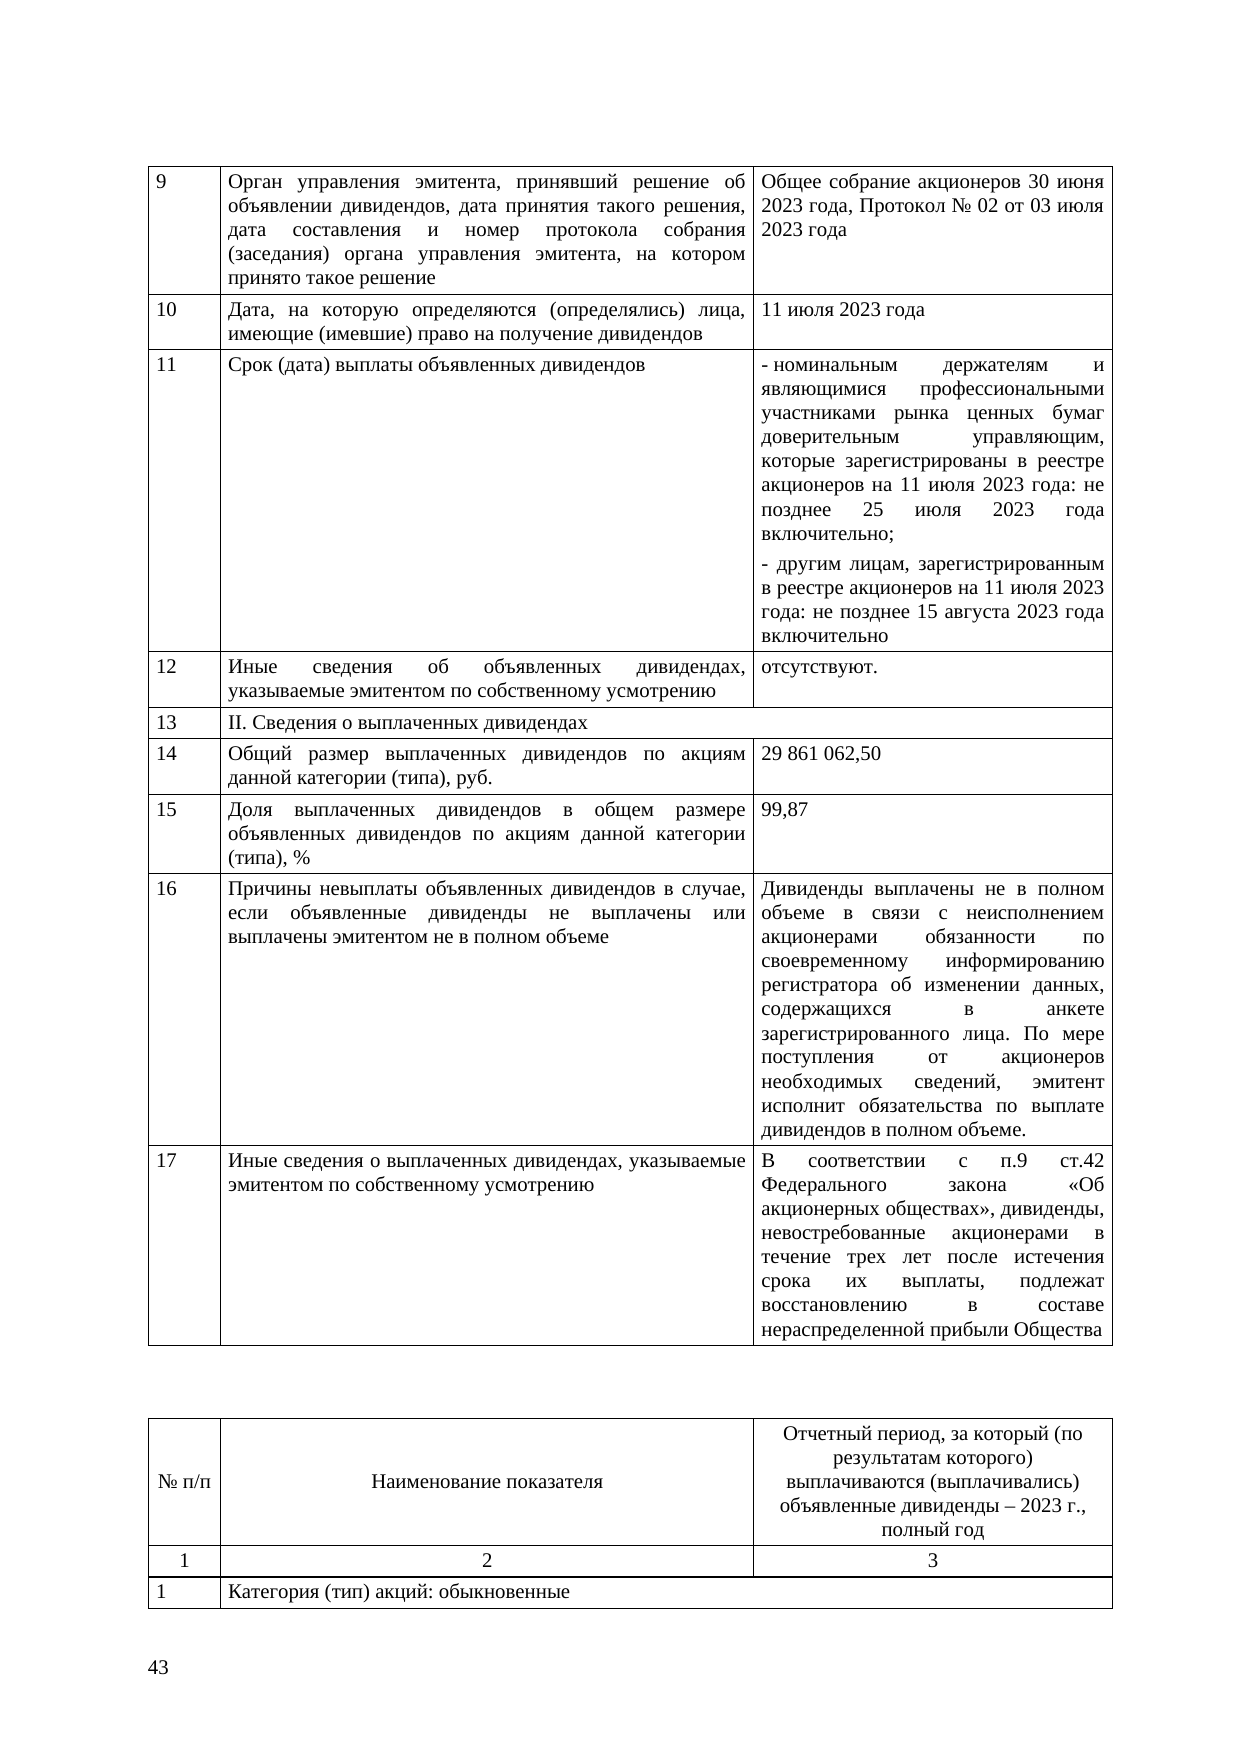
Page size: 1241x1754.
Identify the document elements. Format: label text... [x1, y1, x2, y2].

table_cell Иные сведения об объявленных дивидендах, указываемые эмитентом по собственному усмотрению [221, 652, 753, 707]
table_cell Орган управления эмитента, принявший решение об объявлении дивидендов, дата принятия такого решения, дата составления и номер протокола собрания (заседания) органа управления эмитента, на котором принято такое решение [221, 167, 753, 293]
table_cell Причины невыплаты объявленных дивидендов в случае, если объявленные дивиденды не выплачены или выплачены эмитентом не в полном объеме [221, 874, 753, 1145]
table_cell 1 [149, 1546, 220, 1576]
table_cell Дивиденды выплачены не в полном объеме в связи с неисполнением акционерами обязанности по своевременному информированию регистратора об изменении данных, содержащихся в анкете зарегистрированного лица. По мере поступления от акционеров необходимых сведений, эмитент исполнит обязательства по выплате дивидендов в полном объеме. [754, 874, 1112, 1145]
table_cell 11 [149, 350, 220, 651]
table_cell Категория (тип) акций: обыкновенные [221, 1578, 1112, 1608]
table_cell Дата, на которую определяются (определялись) лица, имеющие (имевшие) право на получение дивидендов [221, 295, 753, 349]
table_cell Доля выплаченных дивидендов в общем размере объявленных дивидендов по акциям данной категории (типа), % [221, 795, 753, 873]
table_cell 16 [149, 874, 220, 1145]
table_cell 9 [149, 167, 220, 293]
table_cell 11 июля 2023 года [754, 295, 1112, 349]
table_cell Общий размер выплаченных дивидендов по акциям данной категории (типа), руб. [221, 739, 753, 793]
table_cell II. Сведения о выплаченных дивидендах [221, 708, 1112, 738]
table_cell 15 [149, 795, 220, 873]
table_cell 10 [149, 295, 220, 349]
table_cell - номинальным держателям и являющимися профессиональными участниками рынка ценных бумаг доверительным управляющим, которые зарегистрированы в реестре акционеров на 11 июля 2023 года: не позднее 25 июля 2023 года включительно; - другим лицам, зарегистрированным в реестре акционеров на 11 июля 2023 года: не позднее 15 августа 2023 года включительно [754, 350, 1112, 651]
table_cell 2 [221, 1546, 753, 1576]
table_header Наименование показателя [221, 1419, 753, 1545]
table_header № п/п [149, 1419, 220, 1545]
table_cell Срок (дата) выплаты объявленных дивидендов [221, 350, 753, 651]
table_cell отсутствуют. [754, 652, 1112, 707]
table_cell В соответствии с п.9 ст.42 Федерального закона «Об акционерных обществах», дивиденды, невостребованные акционерами в течение трех лет после истечения срока их выплаты, подлежат восстановлению в составе нераспределенной прибыли Общества [754, 1146, 1112, 1345]
table_header Отчетный период, за который (по результатам которого) выплачиваются (выплачивались) объявленные дивиденды – 2023 г., полный год [754, 1419, 1112, 1545]
table_cell 13 [149, 708, 220, 738]
table_cell 3 [754, 1546, 1112, 1576]
table_cell 1 [149, 1578, 220, 1608]
table_cell 99,87 [754, 795, 1112, 873]
table_cell 14 [149, 739, 220, 793]
table_cell Общее собрание акционеров 30 июня 2023 года, Протокол № 02 от 03 июля 2023 года [754, 167, 1112, 293]
table_cell 12 [149, 652, 220, 707]
table_cell 17 [149, 1146, 220, 1345]
table_cell Иные сведения о выплаченных дивидендах, указываемые эмитентом по собственному усмотрению [221, 1146, 753, 1345]
table_cell 29 861 062,50 [754, 739, 1112, 793]
